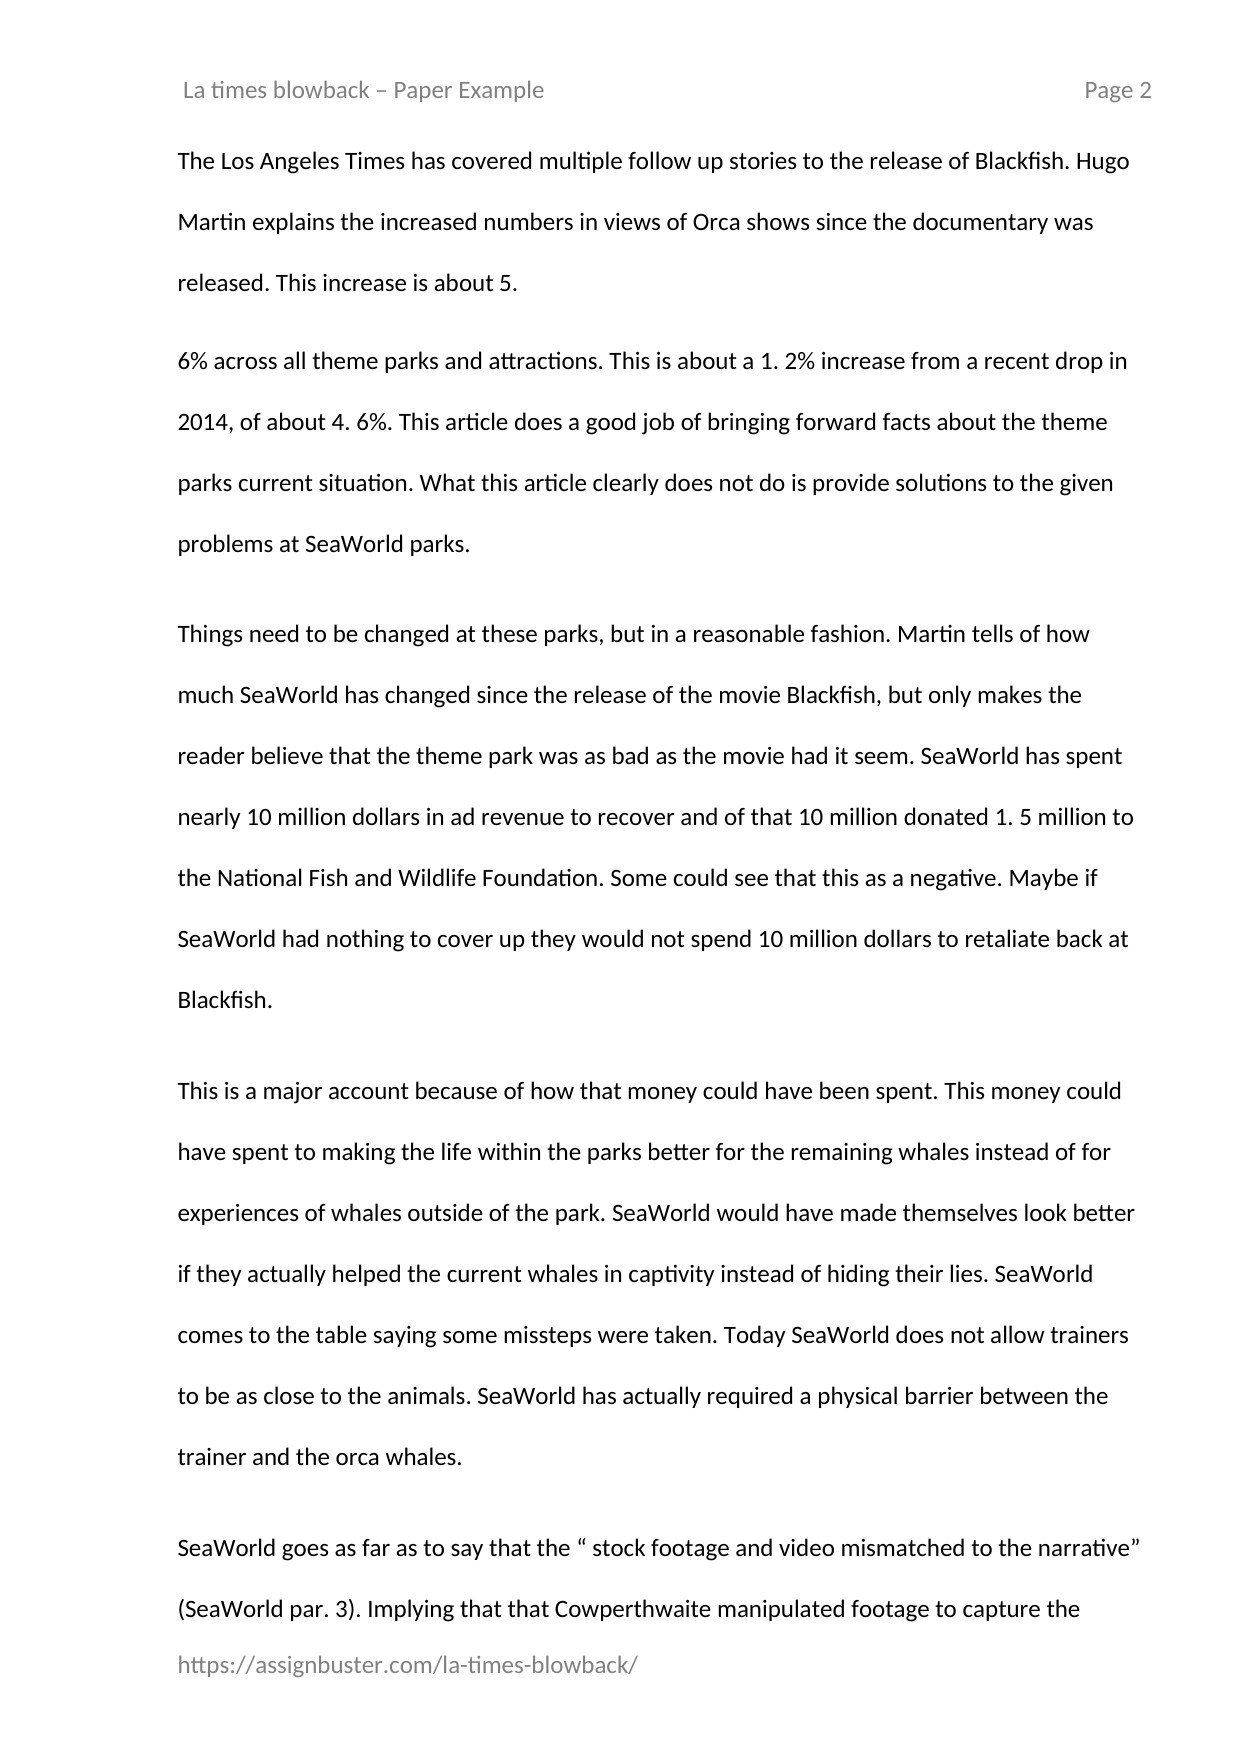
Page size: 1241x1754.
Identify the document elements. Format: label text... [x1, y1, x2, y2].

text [177, 1532, 1152, 1623]
text Things need to be changed at these parks, but in a reasonable fashion. Martin tells of how much SeaWorld has changed since the release of the movie Blackfish, but only makes the reader believe that the theme park was as bad as the movie had it seem. SeaWorld has spent nearly 10 million dollars in ad revenue to recover and of that 10 million donated 1. 5 million to the National Fish and Wildlife Foundation. Some could see that this as a negative. Maybe if SeaWorld had nothing to cover up they would not spend 10 million dollars to retaliate back at Blackfish. [177, 618, 1152, 1015]
text This is a major account because of how that money could have been spent. This money could have spent to making the life within the parks better for the remaining whales instead of for experiences of whales outside of the park. SeaWorld would have made themselves look better if they actually helped the current whales in captivity instead of hiding their lies. SeaWorld comes to the table saying some missteps were taken. Today SeaWorld does not allow trainers to be as close to the animals. SeaWorld has actually required a physical barrier between the trainer and the orca whales. [177, 1075, 1152, 1472]
text 6% across all theme parks and attractions. This is about a 1. 2% increase from a recent drop in 2014, of about 4. 6%. This article does a good job of bringing forward facts about the theme parks current situation. What this article clearly does not do is provide solutions to the given problems at SeaWorld parks. [177, 345, 1152, 558]
text The Los Angeles Times has covered multiple follow up stories to the release of Blackfish. Hugo Martin explains the increased numbers in views of Orca shows since the documentary was released. This increase is about 5. [177, 145, 1152, 298]
